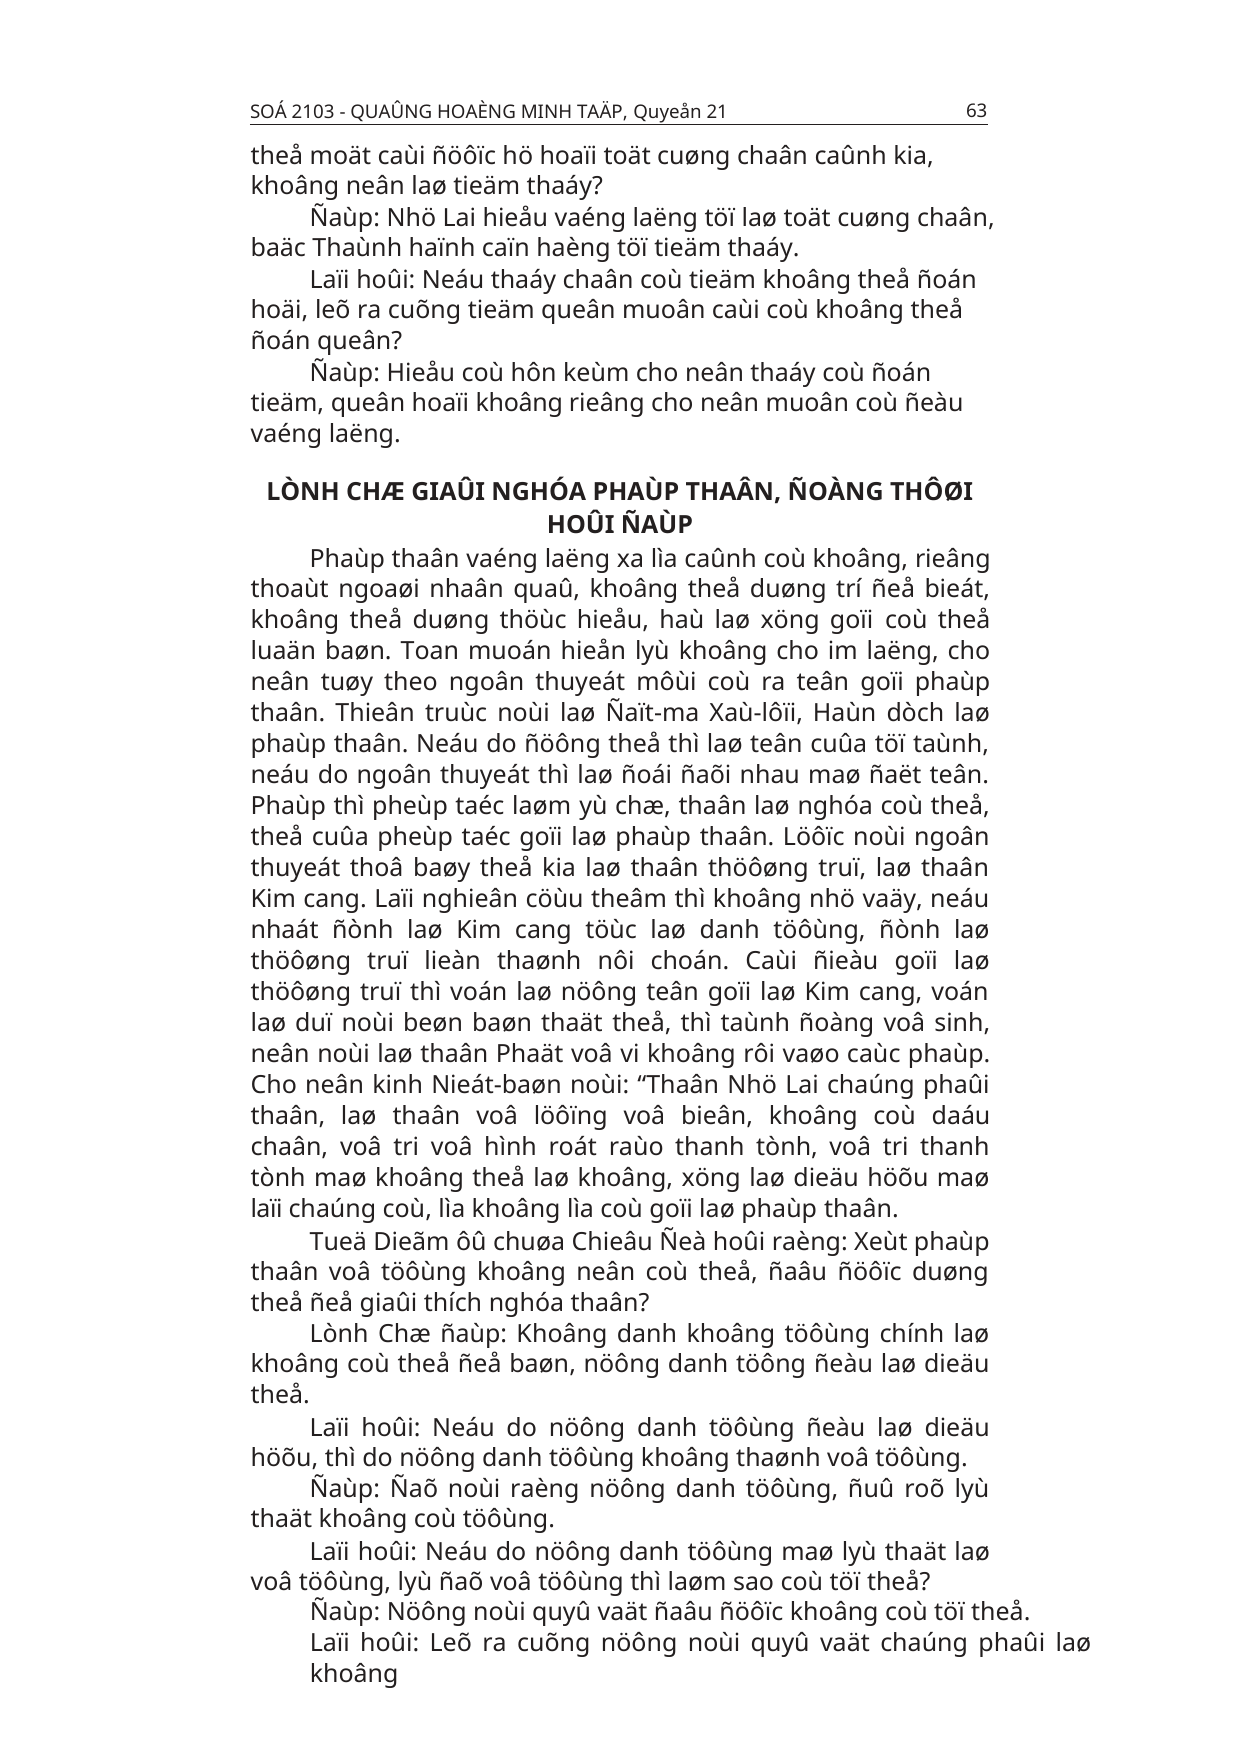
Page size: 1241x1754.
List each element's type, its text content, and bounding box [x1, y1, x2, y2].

text SOÁ 2103 - QUAÛNG HOAÈNG MINH TAÄP, Quyeån 21 63 [250, 97, 1092, 124]
text Laïi hoûi: Neáu do nöông danh töôùng ñeàu laø dieäu höõu, thì do nöông danh töôùng khoâng thaønh voâ töôùng. [250, 1411, 990, 1473]
text Ñaùp: Nöông noùi quyû vaät ñaâu ñöôïc khoâng coù töï theå. [309, 1597, 1092, 1626]
subtitle LÒNH CHÆ GIAÛI NGHÓA PHAÙP THAÂN, ÑOÀNG THÔØI HOÛI ÑAÙP [265, 474, 974, 541]
text Ñaùp: Hieåu coù hôn keùm cho neân thaáy coù ñoán tieäm, queân hoaïi khoâng rieâng cho neân muoân coù ñeàu vaéng laëng. [250, 357, 998, 450]
text Ñaùp: Ñaõ noùi raèng nöông danh töôùng, ñuû roõ lyù thaät khoâng coù töôùng. [250, 1473, 990, 1535]
text theå moät caùi ñöôïc hö hoaïi toät cuøng chaân caûnh kia, khoâng neân laø tieäm thaáy? [250, 139, 976, 201]
text Laïi hoûi: Neáu do nöông danh töôùng maø lyù thaät laø voâ töôùng, lyù ñaõ voâ töôùng thì laøm sao coù töï theå? [250, 1535, 990, 1597]
text Tueä Dieãm ôû chuøa Chieâu Ñeà hoûi raèng: Xeùt phaùp thaân voâ töôùng khoâng neân coù theå, ñaâu ñöôïc duøng theå ñeå giaûi thích nghóa thaân? [250, 1225, 990, 1318]
text Laïi hoûi: Neáu thaáy chaân coù tieäm khoâng theå ñoán hoäi, leõ ra cuõng tieäm queân muoân caùi coù khoâng theå ñoán queân? [250, 264, 990, 357]
text Laïi hoûi: Leõ ra cuõng nöông noùi quyû vaät chaúng phaûi laø khoâng [309, 1626, 1092, 1689]
text Lònh Chæ ñaùp: Khoâng danh khoâng töôùng chính laø khoâng coù theå ñeå baøn, nöông danh töông ñeàu laø dieäu theå. [250, 1318, 990, 1411]
text Phaùp thaân vaéng laëng xa lìa caûnh coù khoâng, rieâng thoaùt ngoaøi nhaân quaû, khoâng theå duøng trí ñeå bieát, khoâng theå duøng thöùc hieåu, haù laø xöng goïi coù theå luaän baøn. Toan muoán hieån lyù khoâng cho im laëng, cho neân tuøy theo ngoân thuyeát môùi coù ra teân goïi phaùp thaân. Thieân truùc noùi laø Ñaït-ma Xaù-lôïi, Haùn dòch laø phaùp thaân. Neáu do ñöông theå thì laø teân cuûa töï taùnh, neáu do ngoân thuyeát thì laø ñoái ñaõi nhau maø ñaët teân. Phaùp thì pheùp taéc laøm yù chæ, thaân laø nghóa coù theå, theå cuûa pheùp taéc goïi laø phaùp thaân. Löôïc noùi ngoân thuyeát thoâ baøy theå kia laø thaân thöôøng truï, laø thaân Kim cang. Laïi nghieân cöùu theâm thì khoâng nhö vaäy, neáu nhaát ñònh laø Kim cang töùc laø danh töôùng, ñònh laø thöôøng truï lieàn thaønh nôi choán. Caùi ñieàu goïi laø thöôøng truï thì voán laø nöông teân goïi laø Kim cang, voán laø duï noùi beøn baøn thaät theå, thì taùnh ñoàng voâ sinh, neân noùi laø thaân Phaät voâ vi khoâng rôi vaøo caùc phaùp. Cho neân kinh Nieát-baøn noùi: “Thaân Nhö Lai chaúng phaûi thaân, laø thaân voâ löôïng voâ bieân, khoâng coù daáu chaân, voâ tri voâ hình roát raùo thanh tònh, voâ tri thanh tònh maø khoâng theå laø khoâng, xöng laø dieäu höõu maø laïi chaúng coù, lìa khoâng lìa coù goïi laø phaùp thaân. [250, 542, 990, 1225]
text Ñaùp: Nhö Lai hieåu vaéng laëng töï laø toät cuøng chaân, baäc Thaùnh haïnh caïn haèng töï tieäm thaáy. [250, 202, 997, 264]
